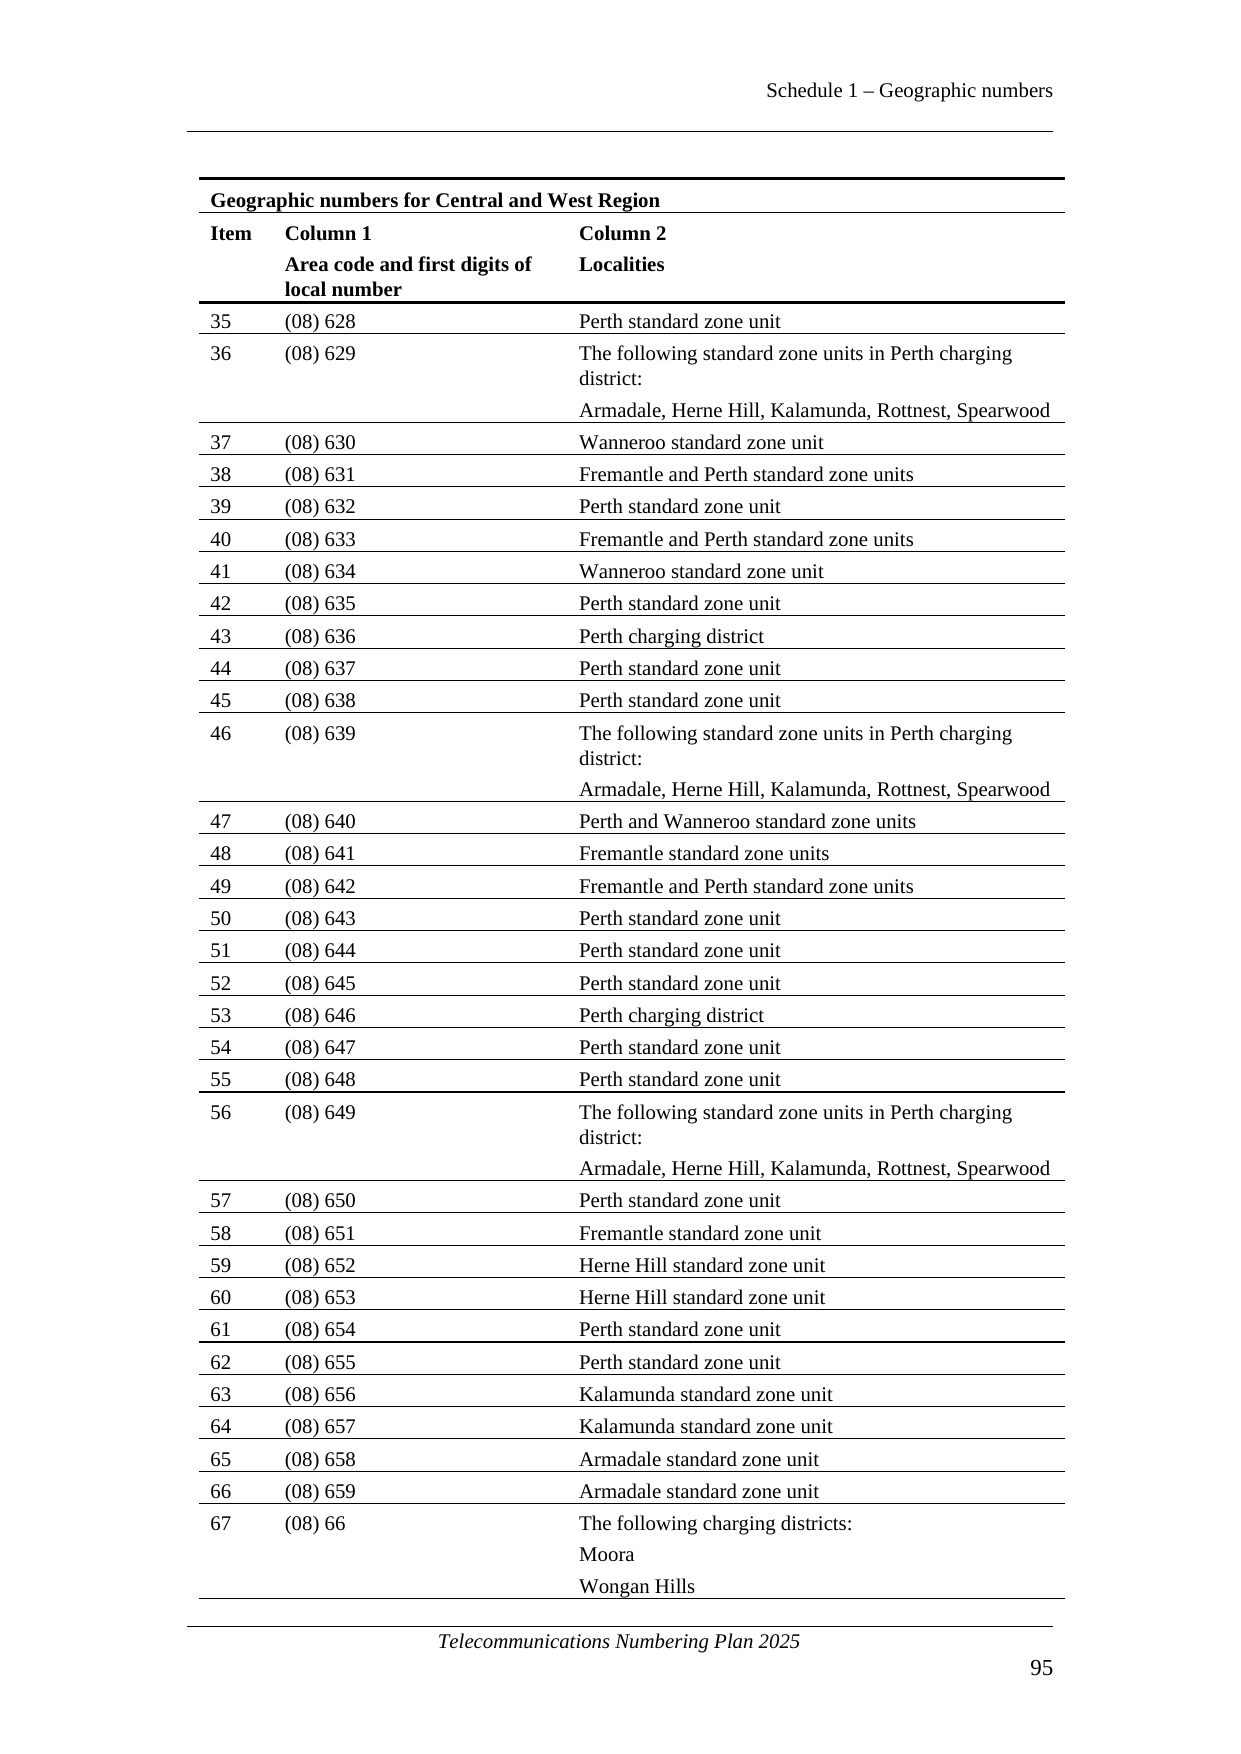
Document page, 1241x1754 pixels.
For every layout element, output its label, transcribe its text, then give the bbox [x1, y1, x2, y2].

table_cell Wanneroo standard zone unit [568, 552, 1065, 583]
table_cell 39 [199, 487, 273, 518]
table_cell (08) 644 [273, 931, 568, 962]
table_cell 59 [199, 1246, 273, 1277]
table_cell 54 [199, 1028, 273, 1059]
table_cell 48 [199, 834, 273, 865]
table_cell Armadale standard zone unit [568, 1472, 1065, 1503]
table_cell 62 [199, 1343, 273, 1374]
table_cell Perth standard zone unit [568, 584, 1065, 615]
table_cell (08) 643 [273, 899, 568, 930]
table_cell Perth standard zone unit [568, 963, 1065, 994]
table_cell (08) 641 [273, 834, 568, 865]
table_cell Herne Hill standard zone unit [568, 1278, 1065, 1309]
table_cell (08) 647 [273, 1028, 568, 1059]
table_cell (08) 631 [273, 455, 568, 486]
table_cell 47 [199, 802, 273, 833]
table_cell 44 [199, 649, 273, 680]
table_cell (08) 650 [273, 1181, 568, 1212]
table_cell (08) 638 [273, 681, 568, 712]
table_cell (08) 642 [273, 866, 568, 898]
table_cell (08) 640 [273, 802, 568, 833]
table_cell Fremantle and Perth standard zone units [568, 520, 1065, 551]
table_cell Armadale standard zone unit [568, 1439, 1065, 1471]
table_cell Fremantle standard zone units [568, 834, 1065, 865]
table_header Geographic numbers for Central and West Region [199, 180, 1065, 212]
table_cell (08) 639 [273, 713, 568, 801]
table_cell The following standard zone units in Perth charging district: Armadale, Herne Hill, Kalamunda, Rottnest, Spearwood [568, 713, 1065, 801]
table_cell 45 [199, 681, 273, 712]
table_cell 41 [199, 552, 273, 583]
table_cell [568, 1504, 1065, 1598]
table_cell (08) 649 [273, 1093, 568, 1180]
table_cell 66 [199, 1472, 273, 1503]
table_cell (08) 637 [273, 649, 568, 680]
table_cell (08) 635 [273, 584, 568, 615]
table_cell (08) 654 [273, 1310, 568, 1341]
table_cell 57 [199, 1181, 273, 1212]
table_cell (08) 655 [273, 1343, 568, 1374]
table_cell Perth charging district [568, 996, 1065, 1027]
table_cell (08) 632 [273, 487, 568, 518]
table_cell 42 [199, 584, 273, 615]
table_cell 67 [199, 1504, 273, 1598]
table_cell 65 [199, 1439, 273, 1471]
table_cell Perth standard zone unit [568, 1060, 1065, 1091]
table_cell 63 [199, 1375, 273, 1406]
table_cell Perth standard zone unit [568, 899, 1065, 930]
table_cell (08) 658 [273, 1439, 568, 1471]
table_cell (08) 634 [273, 552, 568, 583]
table_cell Perth standard zone unit [568, 1310, 1065, 1341]
table_cell 52 [199, 963, 273, 994]
table_cell (08) 629 [273, 334, 568, 422]
table_cell (08) 657 [273, 1407, 568, 1438]
table_cell 61 [199, 1310, 273, 1341]
table_cell Perth standard zone unit [568, 649, 1065, 680]
table_cell Fremantle and Perth standard zone units [568, 455, 1065, 486]
table_cell Perth standard zone unit [568, 304, 1065, 333]
table_cell Perth charging district [568, 616, 1065, 648]
table_cell (08) 652 [273, 1246, 568, 1277]
table_cell 55 [199, 1060, 273, 1091]
table_cell Fremantle standard zone unit [568, 1213, 1065, 1244]
table_cell 56 [199, 1093, 273, 1180]
table_cell 53 [199, 996, 273, 1027]
table_cell (08) 628 [273, 304, 568, 333]
table_cell Item [199, 213, 273, 301]
table_cell Kalamunda standard zone unit [568, 1375, 1065, 1406]
table_cell 36 [199, 334, 273, 422]
table_cell (08) 659 [273, 1472, 568, 1503]
table_cell (08) 648 [273, 1060, 568, 1091]
table_cell Perth standard zone unit [568, 681, 1065, 712]
table_cell (08) 646 [273, 996, 568, 1027]
table_cell Perth standard zone unit [568, 1028, 1065, 1059]
table_cell 46 [199, 713, 273, 801]
table_cell Perth standard zone unit [568, 1181, 1065, 1212]
table_cell 58 [199, 1213, 273, 1244]
table_cell 37 [199, 423, 273, 454]
table_cell (08) 645 [273, 963, 568, 994]
table_cell (08) 66 [273, 1504, 568, 1598]
table_cell (08) 636 [273, 616, 568, 648]
table_cell 38 [199, 455, 273, 486]
table_cell Column 1 Area code and first digits of local number [273, 213, 568, 301]
table_cell (08) 653 [273, 1278, 568, 1309]
table_cell 64 [199, 1407, 273, 1438]
table_cell Kalamunda standard zone unit [568, 1407, 1065, 1438]
table_cell The following standard zone units in Perth charging district: Armadale, Herne Hill, Kalamunda, Rottnest, Spearwood [568, 1093, 1065, 1180]
table_cell 35 [199, 304, 273, 333]
table_cell Perth standard zone unit [568, 487, 1065, 518]
table_cell Perth and Wanneroo standard zone units [568, 802, 1065, 833]
table_cell 50 [199, 899, 273, 930]
table_cell 49 [199, 866, 273, 898]
table_cell (08) 630 [273, 423, 568, 454]
table_cell Fremantle and Perth standard zone units [568, 866, 1065, 898]
table_cell 40 [199, 520, 273, 551]
table_cell (08) 656 [273, 1375, 568, 1406]
table_cell Column 2 Localities [568, 213, 1065, 301]
table_cell 51 [199, 931, 273, 962]
table_cell Herne Hill standard zone unit [568, 1246, 1065, 1277]
table_cell (08) 651 [273, 1213, 568, 1244]
table_cell 60 [199, 1278, 273, 1309]
table_cell The following standard zone units in Perth charging district: Armadale, Herne Hill, Kalamunda, Rottnest, Spearwood [568, 334, 1065, 422]
table_cell Wanneroo standard zone unit [568, 423, 1065, 454]
table_cell (08) 633 [273, 520, 568, 551]
table_cell 43 [199, 616, 273, 648]
table_cell Perth standard zone unit [568, 1343, 1065, 1374]
table_cell Perth standard zone unit [568, 931, 1065, 962]
